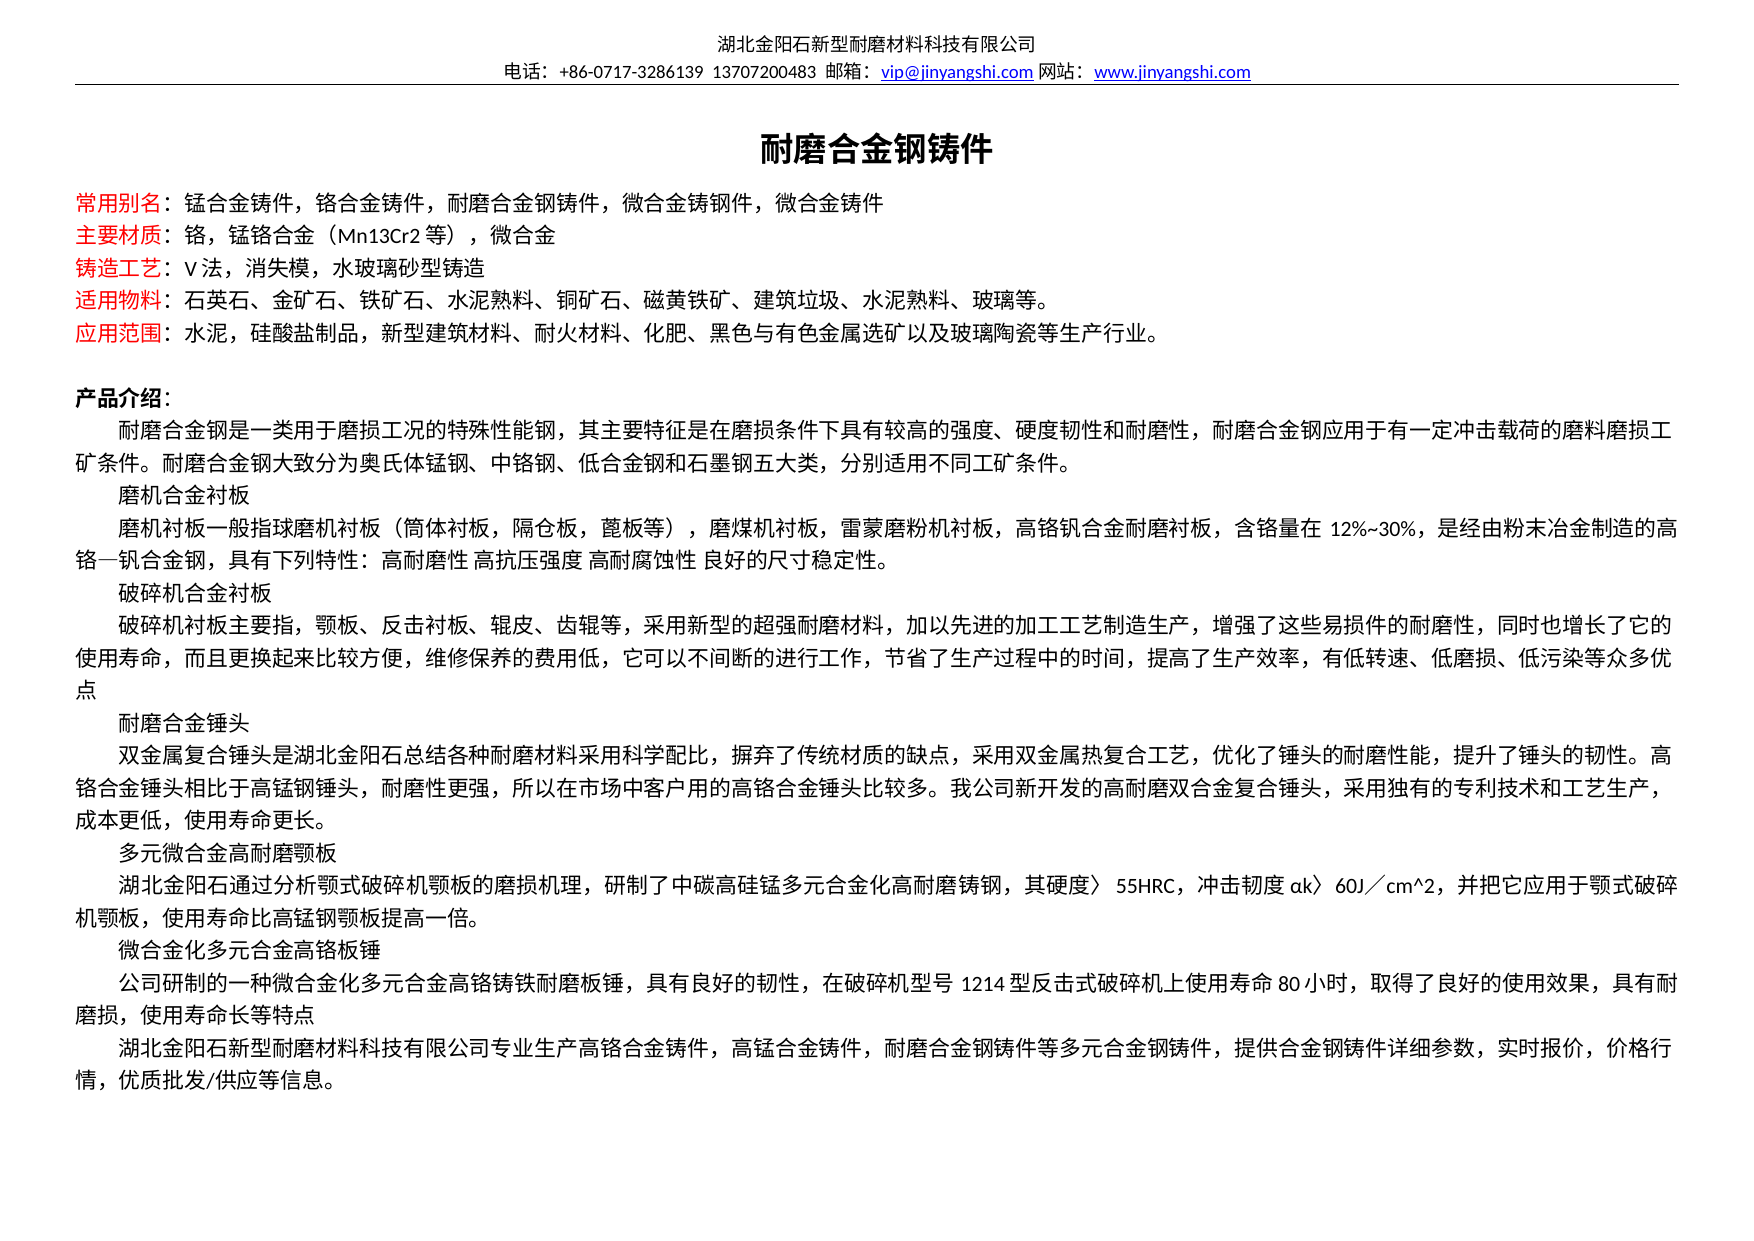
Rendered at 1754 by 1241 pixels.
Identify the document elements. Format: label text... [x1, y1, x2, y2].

text 湖北金阳石新型耐磨材料科技有限公司专业生产高铬合金铸件，高锰合金铸件，耐磨合金钢铸件等多元合金钢铸件，提供合金钢铸件详细参数，实时报价，价格行情，优质批发/供应等信息。 [75, 1030, 1679, 1095]
text 多元微合金高耐磨颚板 [75, 835, 1679, 868]
text 微合金化多元合金高铬板锤 [75, 933, 1679, 965]
text 耐磨合金锤头 [75, 705, 1679, 738]
text 主要材质：铬，锰铬合金（Mn13Cr2等），微合金 [75, 218, 1679, 250]
text 双金属复合锤头是湖北金阳石总结各种耐磨材料采用科学配比，摒弃了传统材质的缺点，采用双金属热复合工艺，优化了锤头的耐磨性能，提升了锤头的韧性。高铬合金锤头相比于高锰钢锤头，耐磨性更强，所以在市场中客户用的高铬合金锤头比较多。我公司新开发的高耐磨双合金复合锤头，采用独有的专利技术和工艺生产，成本更低，使用寿命更长。 [75, 738, 1679, 835]
text 公司研制的一种微合金化多元合金高铬铸铁耐磨板锤，具有良好的韧性，在破碎机型号1214型反击式破碎机上使用寿命80小时，取得了良好的使用效果，具有耐磨损，使用寿命长等特点 [75, 965, 1679, 1030]
title 耐磨合金钢铸件 [75, 114, 1679, 179]
text 破碎机合金衬板 [75, 575, 1679, 608]
text 耐磨合金钢是一类用于磨损工况的特殊性能钢，其主要特征是在磨损条件下具有较高的强度、硬度韧性和耐磨性，耐磨合金钢应用于有一定冲击载荷的磨料磨损工矿条件。耐磨合金钢大致分为奥氏体锰钢、中铬钢、低合金钢和石墨钢五大类，分别适用不同工矿条件。 [75, 413, 1679, 478]
text 磨机合金衬板 [75, 478, 1679, 510]
text 常用别名：锰合金铸件，铬合金铸件，耐磨合金钢铸件，微合金铸钢件，微合金铸件 [75, 185, 1679, 218]
text 破碎机衬板主要指，颚板、反击衬板、辊皮、齿辊等，采用新型的超强耐磨材料，加以先进的加工工艺制造生产，增强了这些易损件的耐磨性，同时也增长了它的使用寿命，而且更换起来比较方便，维修保养的费用低，它可以不间断的进行工作，节省了生产过程中的时间，提高了生产效率，有低转速、低磨损、低污染等众多优点 [75, 608, 1679, 705]
text 湖北金阳石通过分析颚式破碎机颚板的磨损机理，研制了中碳高硅锰多元合金化高耐磨铸钢，其硬度〉55HRC，冲击韧度αk〉60J／cm^2，并把它应用于颚式破碎机颚板，使用寿命比高锰钢颚板提高一倍。 [75, 868, 1679, 933]
text 产品介绍： [75, 380, 1679, 413]
text 铸造工艺：V法，消失模，水玻璃砂型铸造 [75, 250, 1679, 283]
text 磨机衬板一般指球磨机衬板（筒体衬板，隔仓板，蓖板等），磨煤机衬板，雷蒙磨粉机衬板，高铬钒合金耐磨衬板，含铬量在12%~30%，是经由粉末冶金制造的高铬—钒合金钢，具有下列特性：高耐磨性 高抗压强度 高耐腐蚀性 良好的尺寸稳定性。 [75, 510, 1679, 575]
text 适用物料：石英石、金矿石、铁矿石、水泥熟料、铜矿石、磁黄铁矿、建筑垃圾、水泥熟料、玻璃等。 [75, 283, 1679, 315]
text 应用范围：水泥，硅酸盐制品，新型建筑材料、耐火材料、化肥、黑色与有色金属选矿以及玻璃陶瓷等生产行业。 [75, 315, 1679, 348]
